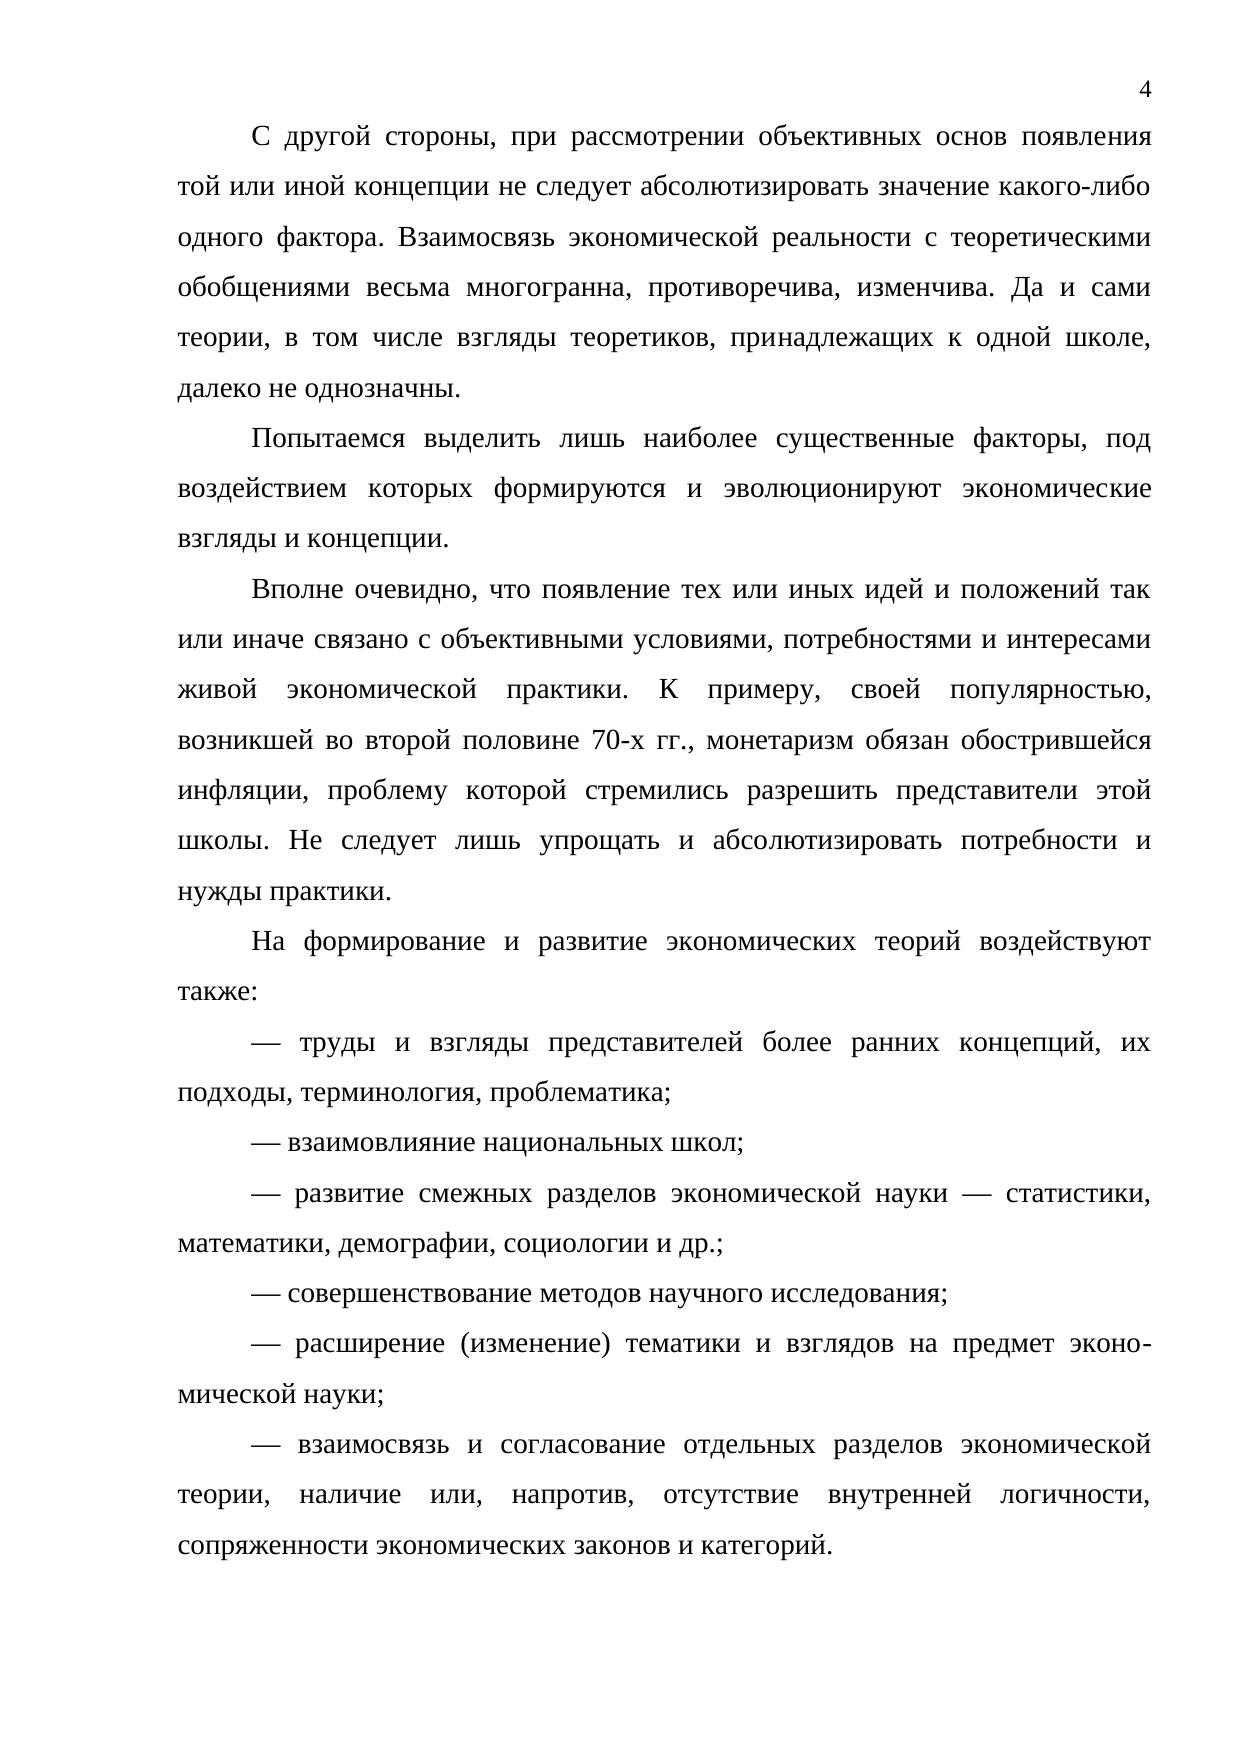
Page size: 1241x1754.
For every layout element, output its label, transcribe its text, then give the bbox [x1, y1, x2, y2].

text — взаимовлияние национальных школ; [177, 1124, 1152, 1158]
text Вполне очевидно, что появление тех или иных идей и положений так или иначе связано с объективными условиями, потребностями и интересами живой экономической практики. К примеру, своей популярностью, возникшей во второй половине 70-х гг., монетаризм обязан обострившейся инфляции, проблему которой стремились разрешить представители этой школы. Не следует лишь упрощать и абсолютизировать потребности и нужды практики. [177, 571, 1152, 906]
text — взаимосвязь и согласование отдельных разделов экономической теории, наличие или, напротив, отсутствие внутренней логичности, сопряженности экономических законов и категорий. [177, 1426, 1152, 1560]
text Попытаемся выделить лишь наиболее существенные факторы, под воздействием которых формируются и эволюционируют экономические взгляды и концепции. [177, 420, 1152, 554]
text — расширение (изменение) тематики и взглядов на предмет экономической науки; [177, 1326, 1152, 1409]
text На формирование и развитие экономических теорий воздействуют также: [177, 923, 1152, 1007]
text — развитие смежных разделов экономической науки — статистики, математики, демографии, социологии и др.; [177, 1175, 1152, 1258]
text С другой стороны, при рассмотрении объективных основ появления той или иной концепции не следует абсолютизировать значение какого-либо одного фактора. Взаимосвязь экономической реальности с теоретическими обобщениями весьма многогранна, противоречива, изменчива. Да и сами теории, в том числе взгляды теоретиков, принадлежащих к одной школе, далеко не однозначны. [177, 118, 1152, 403]
text — совершенствование методов научного исследования; [177, 1275, 1152, 1309]
text — труды и взгляды представителей более ранних концепций, их подходы, терминология, проблематика; [177, 1024, 1152, 1108]
